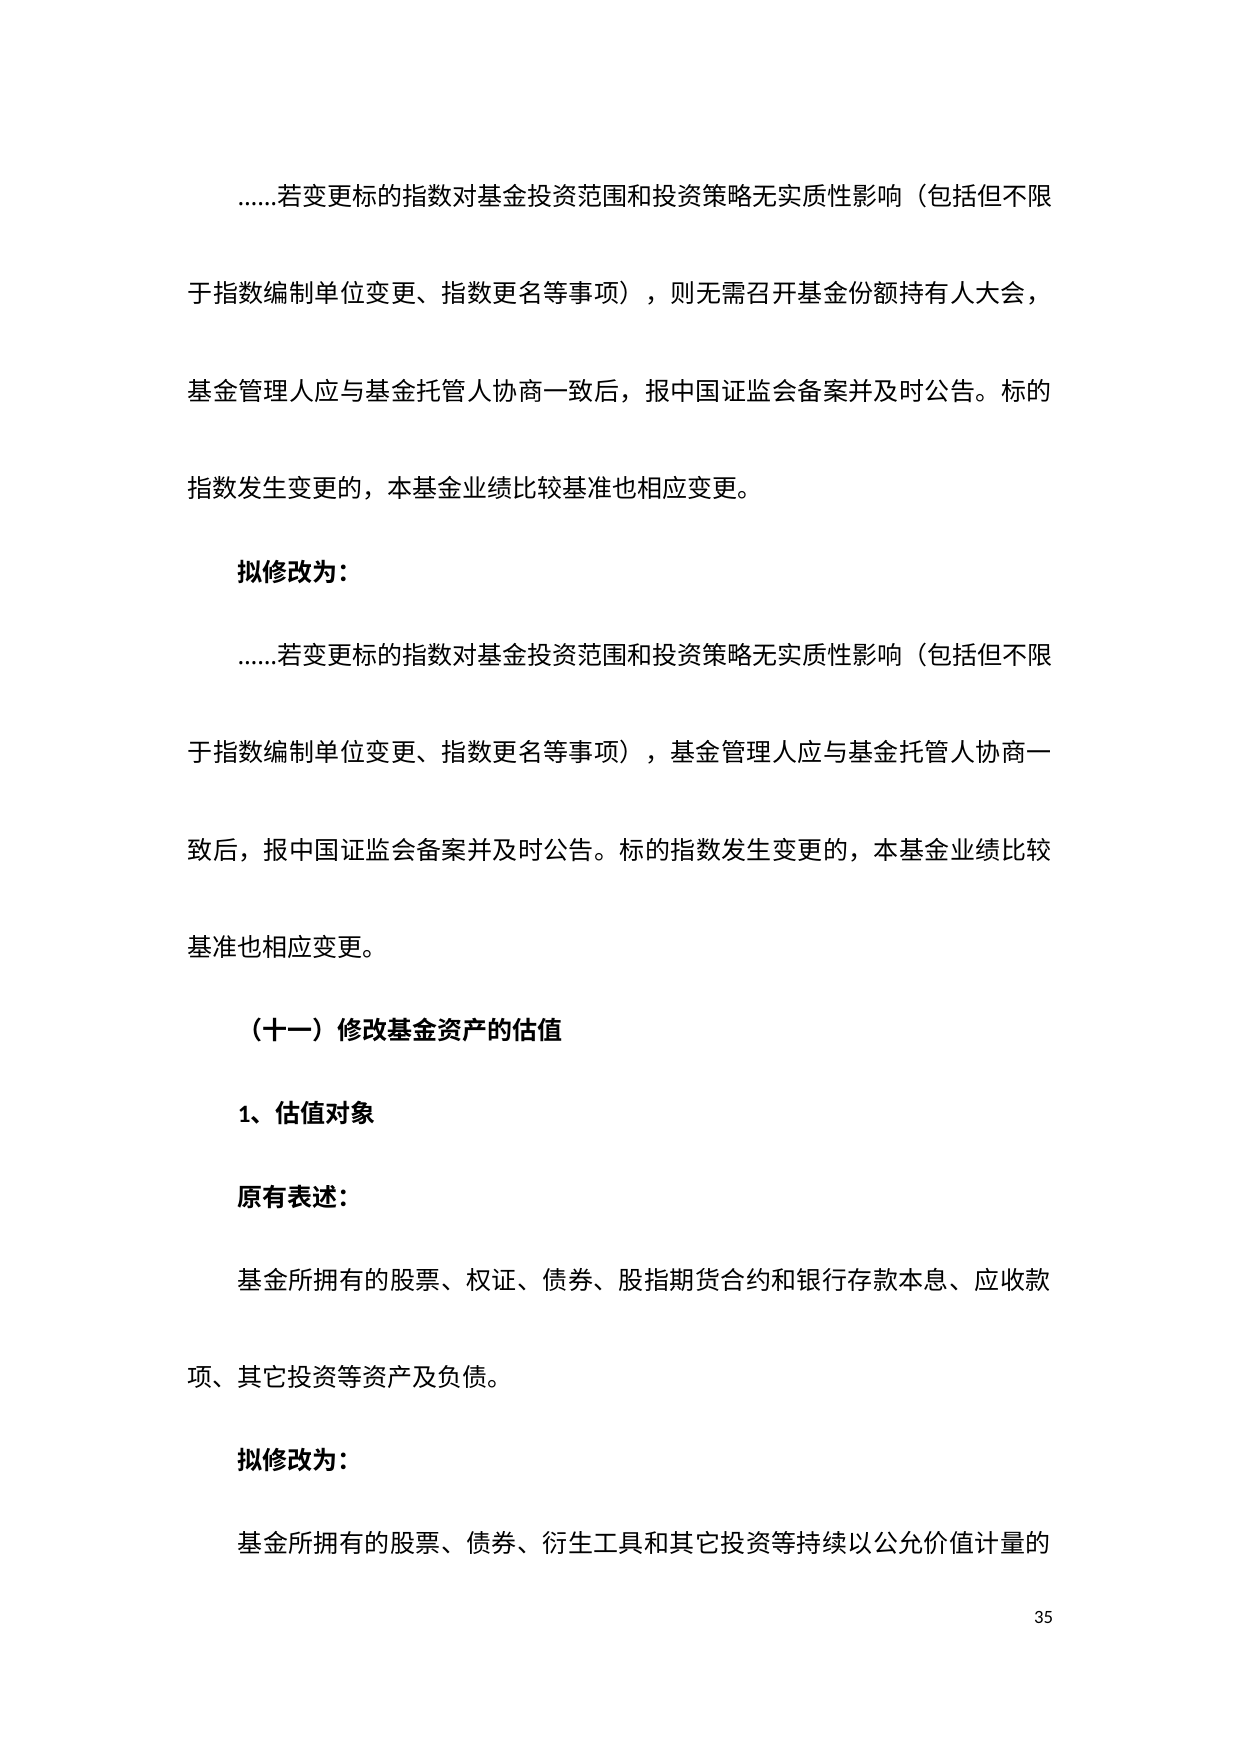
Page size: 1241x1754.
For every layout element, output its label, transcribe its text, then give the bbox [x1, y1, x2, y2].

text ……若变更标的指数对基金投资范围和投资策略无实质性影响（包括但不限于指数编制单位变更、指数更名等事项），则无需召开基金份额持有人大会，基金管理人应与基金托管人协商一致后，报中国证监会备案并及时公告。标的指数发生变更的，本基金业绩比较基准也相应变更。 [187, 162, 1053, 519]
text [187, 1509, 1053, 1574]
text 拟修改为： [187, 538, 1053, 603]
text 拟修改为： [187, 1426, 1053, 1491]
text ……若变更标的指数对基金投资范围和投资策略无实质性影响（包括但不限于指数编制单位变更、指数更名等事项），基金管理人应与基金托管人协商一致后，报中国证监会备案并及时公告。标的指数发生变更的，本基金业绩比较基准也相应变更。 [187, 621, 1053, 978]
text 1、估值对象 [187, 1079, 1053, 1144]
text 原有表述： [187, 1163, 1053, 1228]
text （十一）修改基金资产的估值 [187, 996, 1053, 1061]
text 基金所拥有的股票、权证、债券、股指期货合约和银行存款本息、应收款项、其它投资等资产及负债。 [187, 1246, 1053, 1408]
